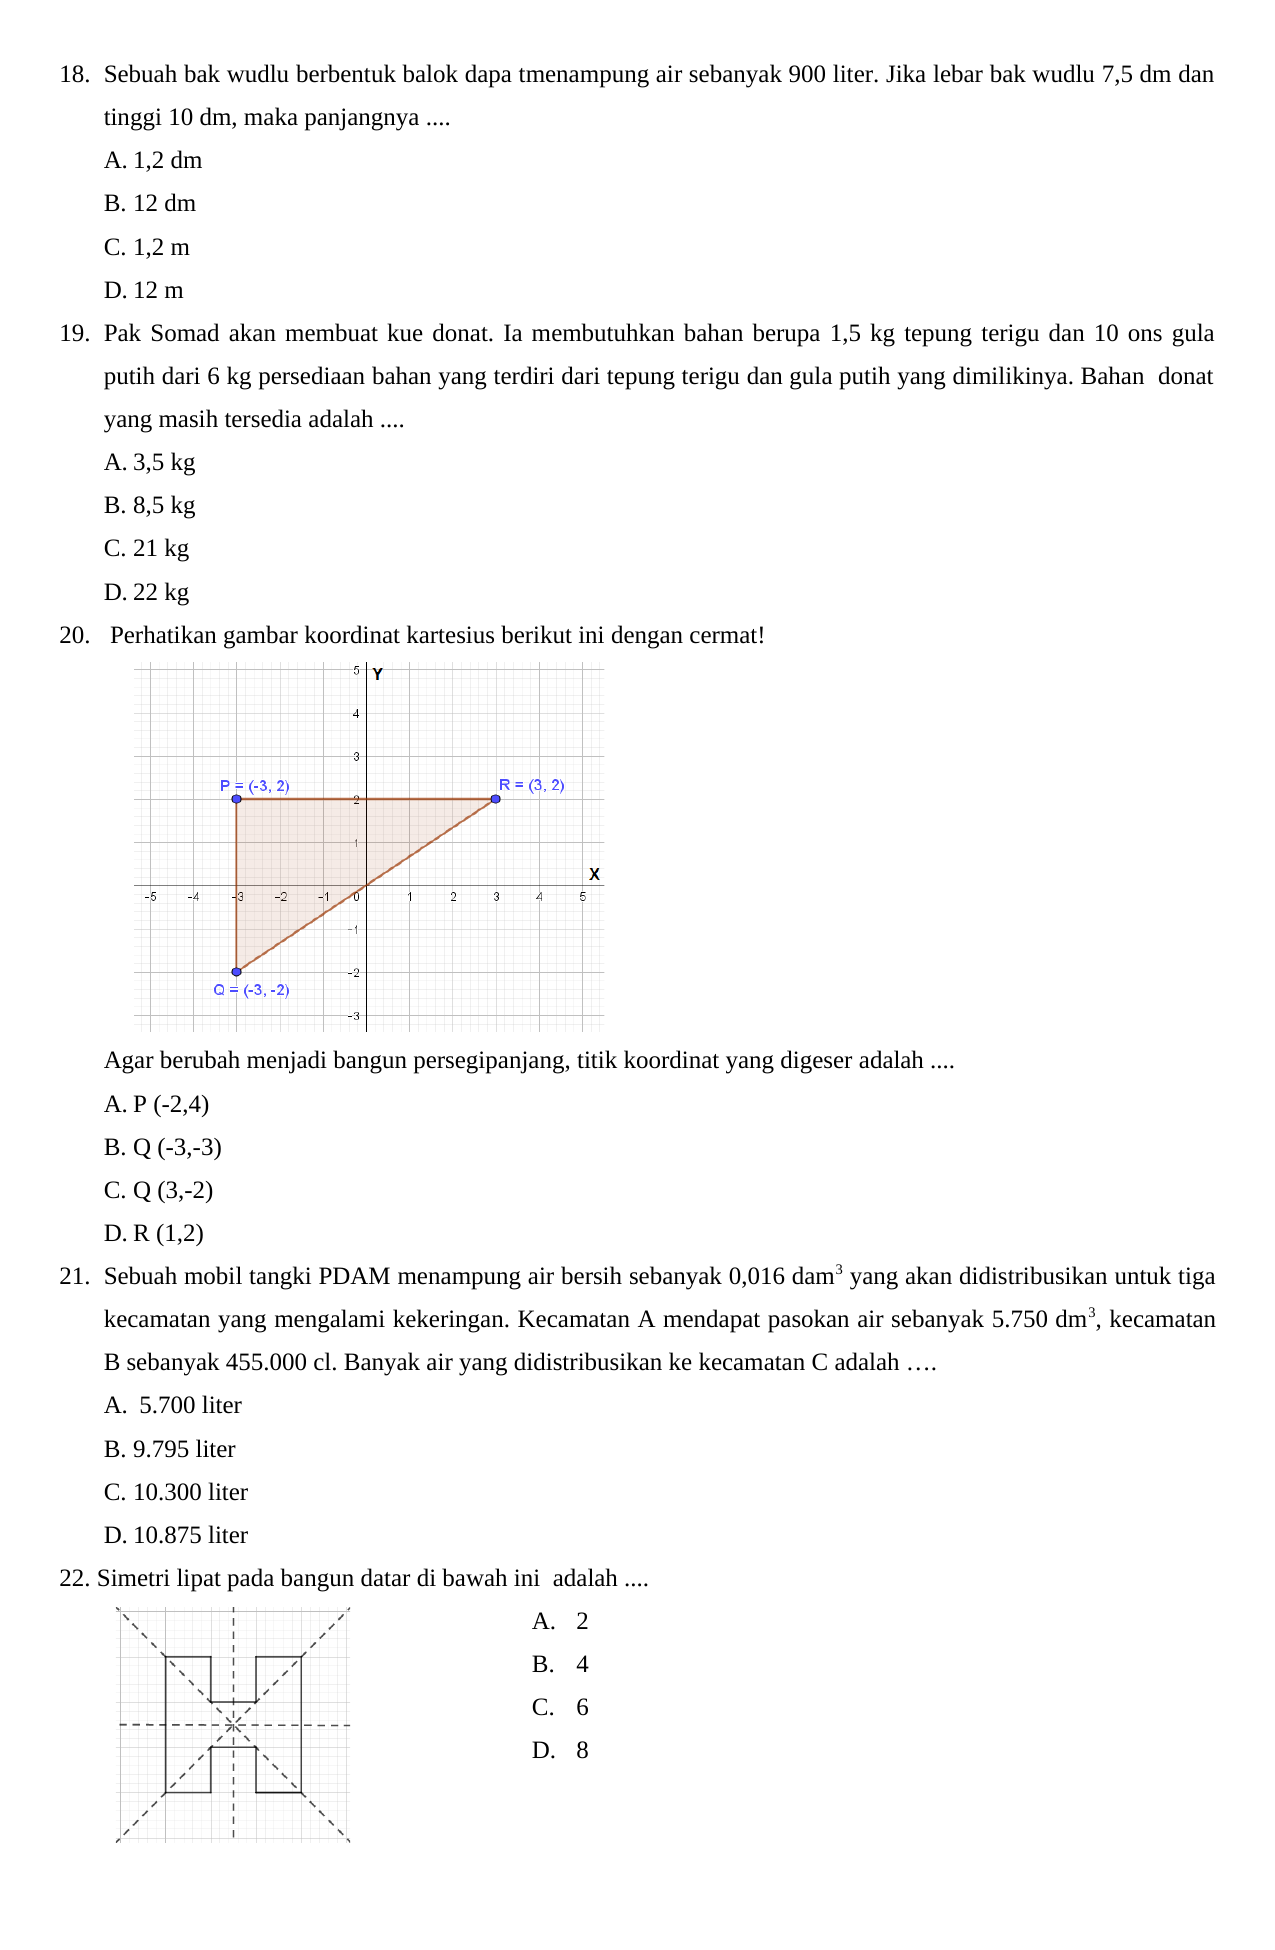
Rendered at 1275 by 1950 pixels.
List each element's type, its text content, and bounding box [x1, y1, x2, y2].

list 10.300 liter [103, 1477, 1216, 1506]
picture [115, 1607, 350, 1843]
list Agar berubah menjadi bangun persegipanjang, titik koordinat yang digeser adalah .... [103, 1046, 1216, 1074]
list P (-2,4) [103, 1089, 1216, 1117]
list 1,2 dm [103, 145, 1216, 174]
list 12 m [103, 275, 1216, 303]
list 6 [532, 1692, 1216, 1721]
list 12 dm [103, 188, 1216, 217]
list 8 [532, 1736, 1216, 1764]
list Pak Somad akan membuat kue donat. Ia membutuhkan bahan berupa 1,5 kg tepung terigu dan 10 ons gula putih dari 6 kg persediaan bahan yang terdiri dari tepung terigu dan gula putih yang dimilikinya. Bahan donat yang masih tersedia adalah .... [59, 318, 1216, 433]
list 2 [532, 1606, 1216, 1635]
list 9.795 liter [103, 1434, 1216, 1462]
list 10.875 liter [103, 1520, 1216, 1549]
list 22. Simetri lipat pada bangun datar di bawah ini adalah .... [59, 1563, 1216, 1592]
list 3,5 kg [103, 447, 1216, 476]
list R (1,2) [103, 1218, 1216, 1247]
list 1,2 m [103, 232, 1216, 260]
list Perhatikan gambar koordinat kartesius berikut ini dengan cermat! [59, 620, 1216, 648]
list 21 kg [103, 533, 1216, 562]
list 22 kg [103, 577, 1216, 605]
picture [134, 662, 605, 1032]
list Q (3,-2) [103, 1175, 1216, 1204]
list Sebuah mobil tangki PDAM menampung air bersih sebanyak 0,016 dam3 yang akan didistribusikan untuk tiga kecamatan yang mengalami kekeringan. Kecamatan A mendapat pasokan air sebanyak 5.750 dm3, kecamatan B sebanyak 455.000 cl. Banyak air yang didistribusikan ke kecamatan C adalah …. [59, 1261, 1216, 1376]
list Sebuah bak wudlu berbentuk balok dapa tmenampung air sebanyak 900 liter. Jika lebar bak wudlu 7,5 dm dan tinggi 10 dm, maka panjangnya .... [59, 59, 1216, 131]
list 5.700 liter [103, 1391, 1216, 1419]
list 8,5 kg [103, 490, 1216, 519]
list Q (-3,-3) [103, 1132, 1216, 1161]
list 4 [532, 1649, 1216, 1678]
